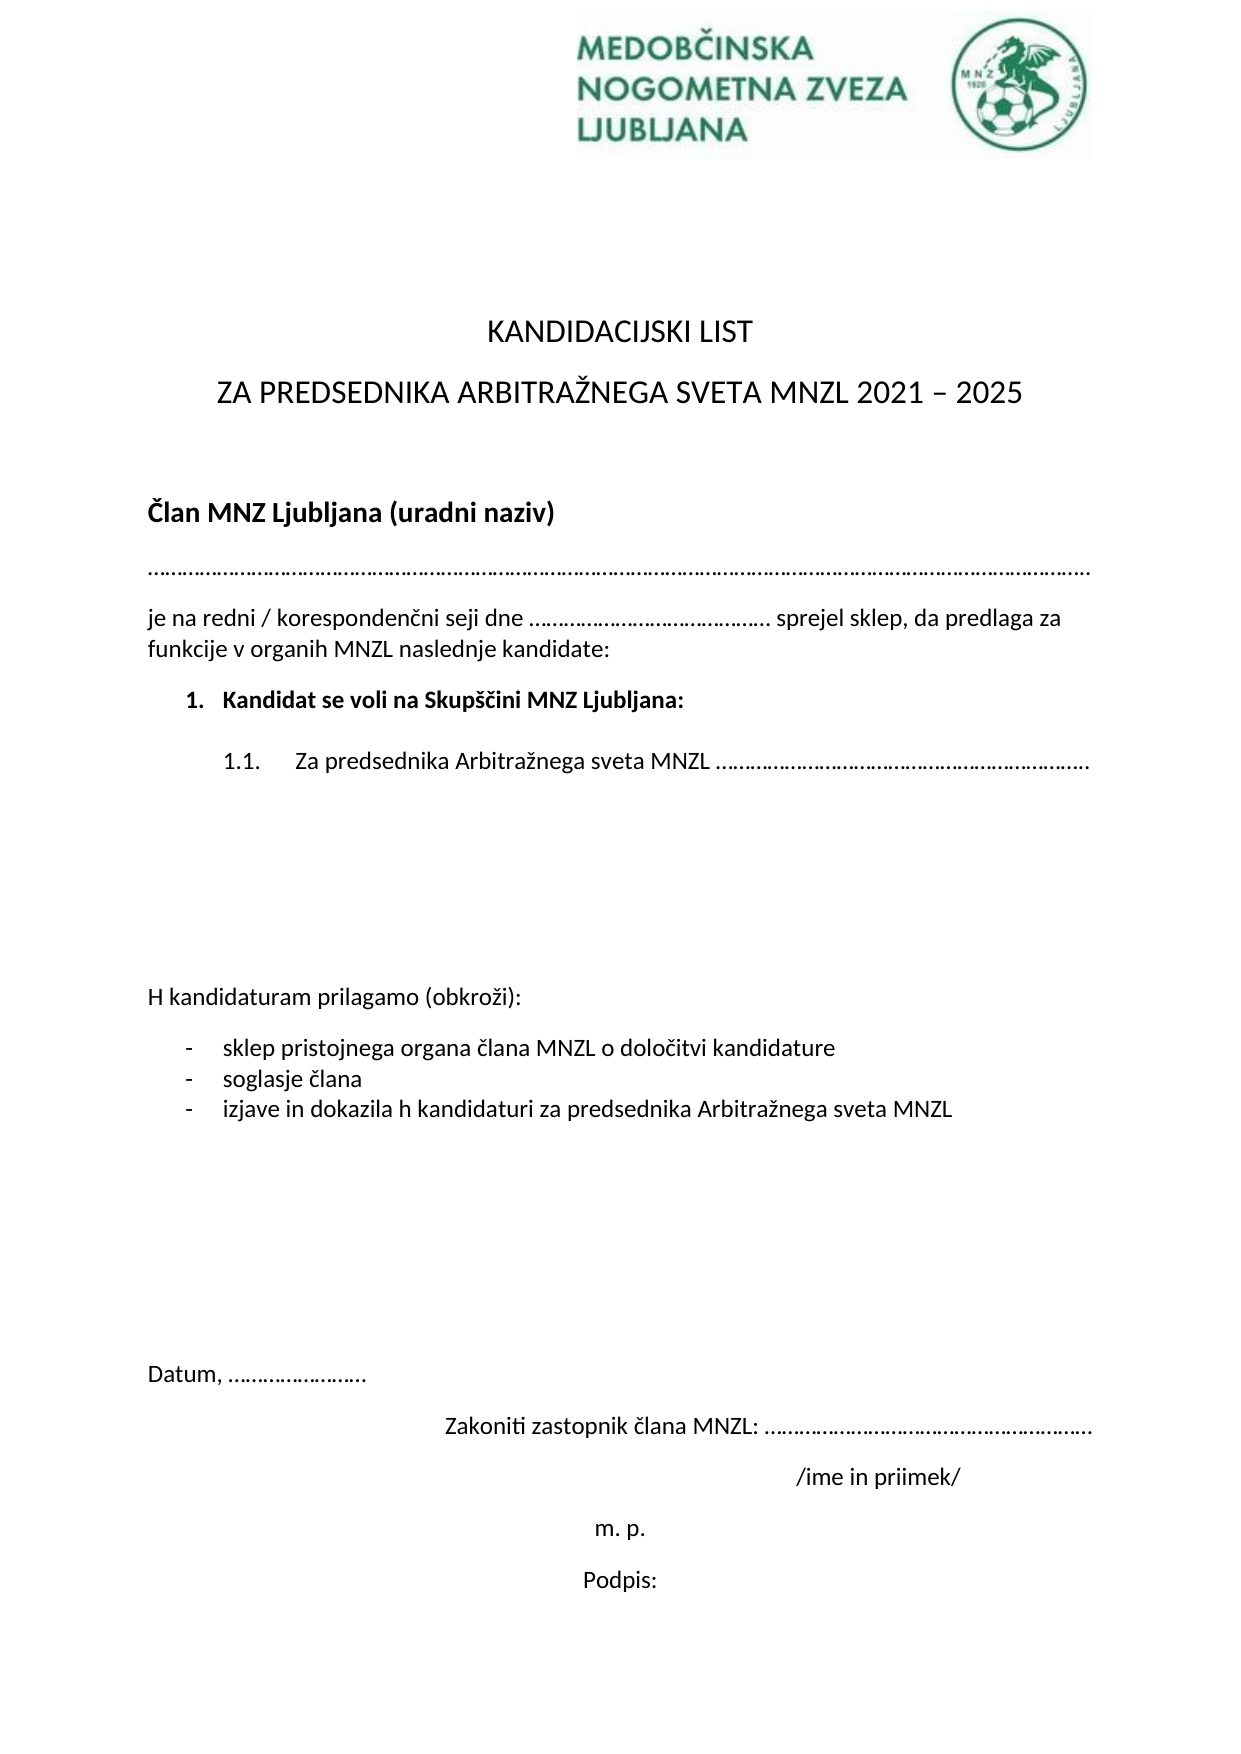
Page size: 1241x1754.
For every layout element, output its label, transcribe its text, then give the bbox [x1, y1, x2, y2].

text ……………………………………………………………………………………………………………………………………………….. [148, 551, 1093, 581]
text Član MNZ Ljubljana (uradni naziv) [148, 494, 1093, 530]
text m. p. [148, 1513, 1093, 1543]
text /ime in priimek/ [590, 1461, 1093, 1492]
list soglasje člana [185, 1063, 1093, 1093]
text Podpis: [148, 1564, 1093, 1594]
list sklep pristojnega organa člana MNZL o določitvi kandidature [185, 1032, 1093, 1063]
text Datum, …………………… [148, 1358, 1093, 1389]
text KANDIDACIJSKI LIST [148, 310, 1093, 351]
text H kandidaturam prilagamo (obkroži): [148, 981, 1093, 1012]
list Za predsednika Arbitražnega sveta MNZL ……………………………………………………….. [223, 745, 1093, 776]
text Zakoniti zastopnik člana MNZL: ………………………………………………… [148, 1410, 1093, 1440]
list izjave in dokazila h kandidaturi za predsednika Arbitražnega sveta MNZL [185, 1093, 1093, 1124]
text ZA PREDSEDNIKA ARBITRAŽNEGA SVETA MNZL 2021 – 2025 [148, 371, 1093, 412]
picture [577, 11, 1093, 159]
list Kandidat se voli na Skupščini MNZ Ljubljana: [185, 684, 1093, 715]
text je na redni / korespondenčni seji dne …………………………………… sprejel sklep, da predlaga za funkcije v organih MNZL naslednje kandidate: [148, 602, 1093, 663]
